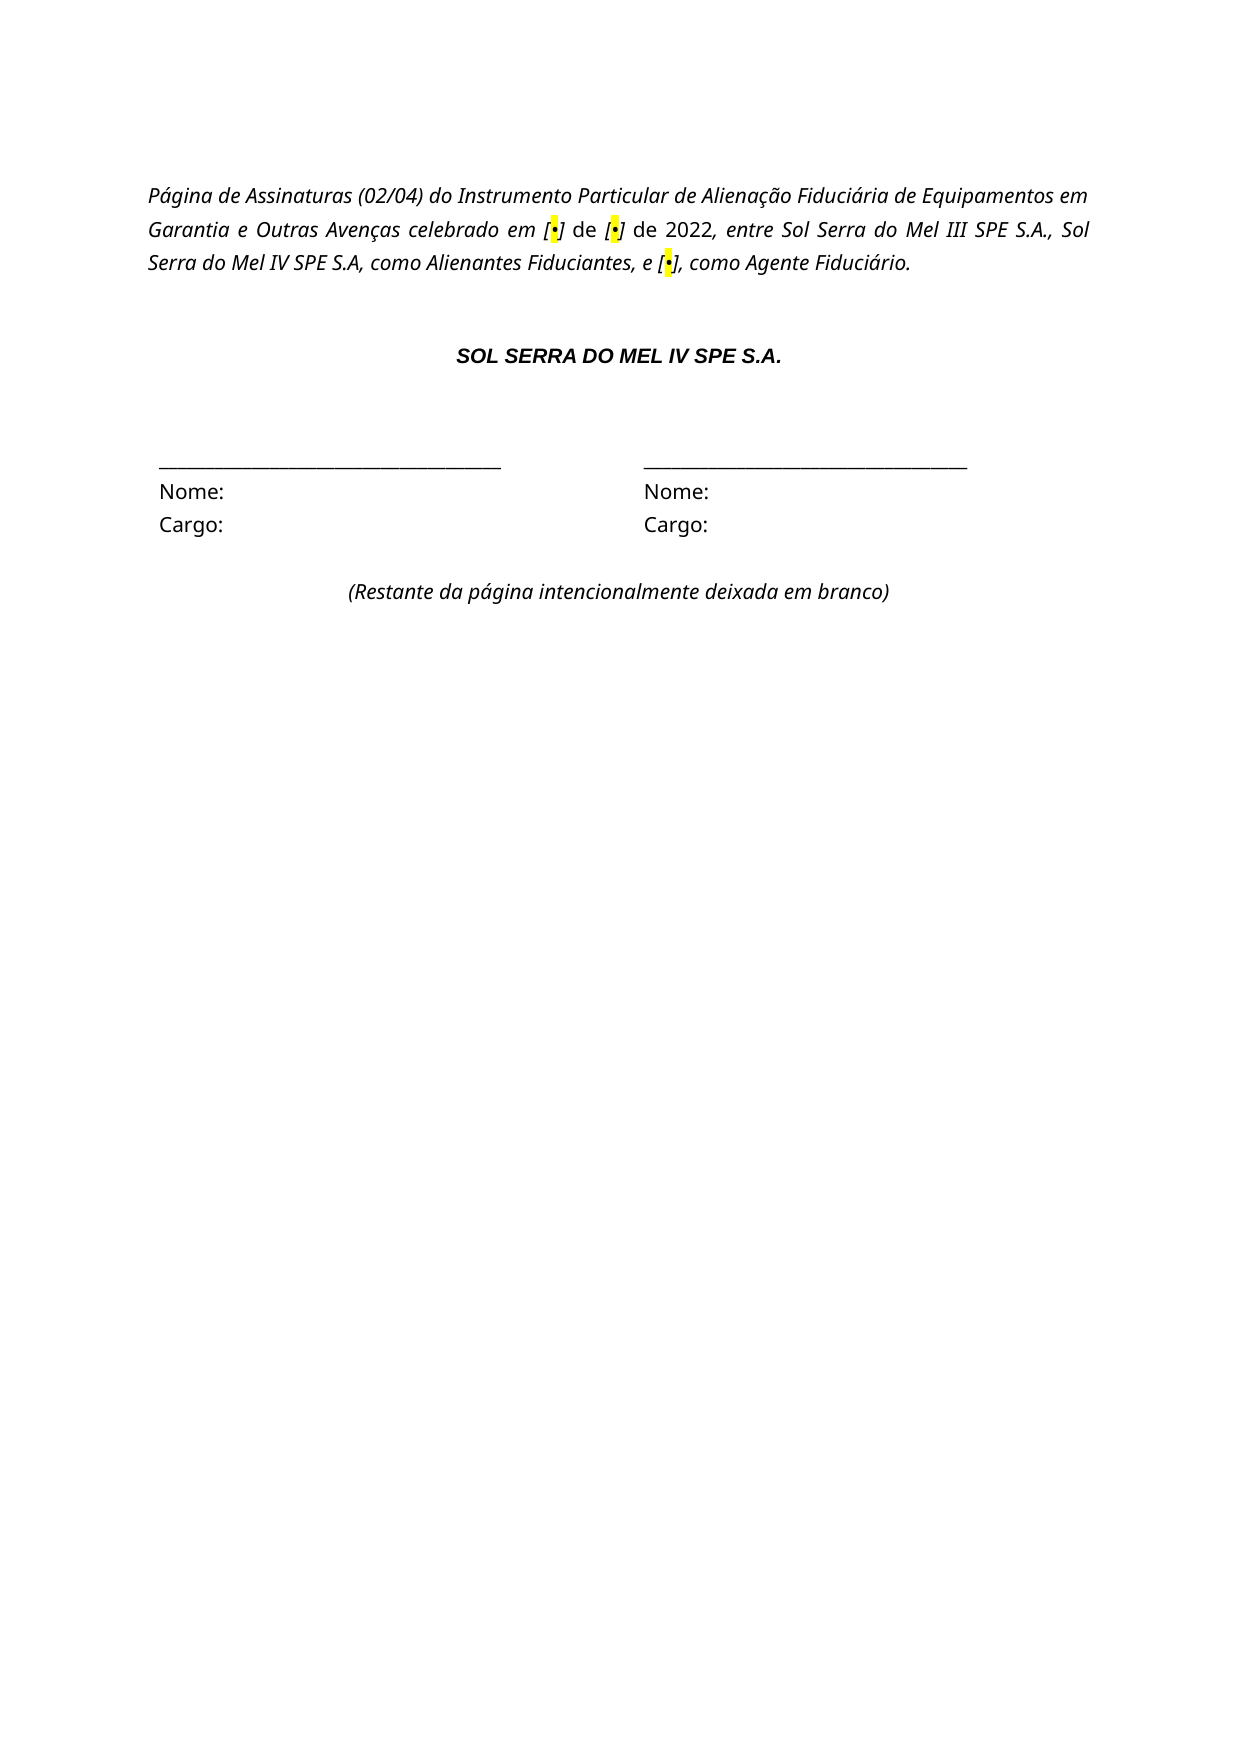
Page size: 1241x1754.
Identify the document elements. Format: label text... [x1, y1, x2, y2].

text (Restante da página intencionalmente deixada em branco) [148, 573, 1092, 606]
table_header _____________________________________ Nome: Cargo: [148, 440, 632, 539]
table_header ___________________________________ Nome: Cargo: [633, 440, 1092, 539]
text SOL SERRA DO MEL IV SPE S.A. [148, 344, 1092, 368]
text Página de Assinaturas (02/04) do Instrumento Particular de Alienação Fiduciária de Equipamentos em Garantia e Outras Avenças celebrado em [•] de [•] de 2022, entre Sol Serra do Mel III SPE S.A., Sol Serra do Mel IV SPE S.A, como Alienantes Fiduciantes, e [•], como Agente Fiduciário. [148, 177, 1092, 277]
